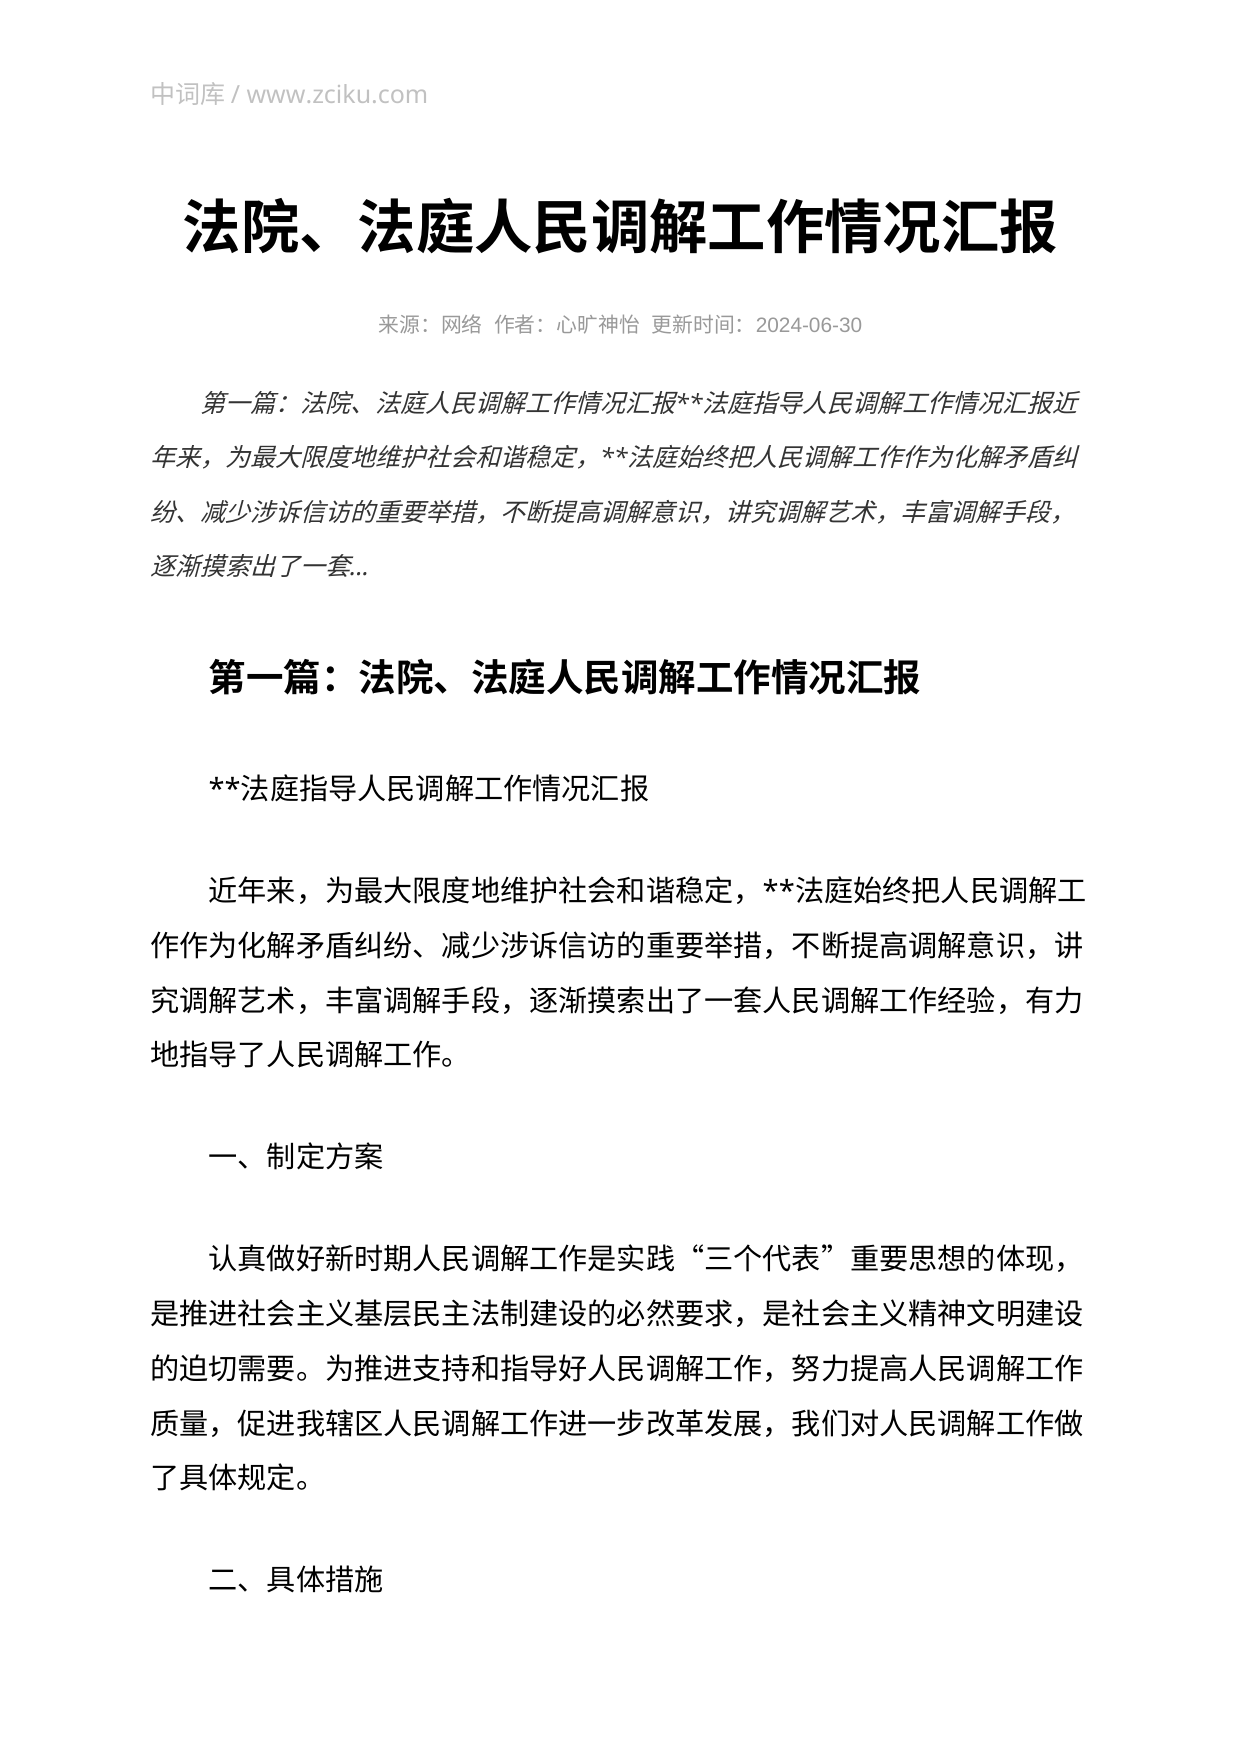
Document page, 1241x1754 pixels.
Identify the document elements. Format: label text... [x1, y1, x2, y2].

text 二、具体措施 [150, 1557, 1090, 1599]
text 一、制定方案 [150, 1134, 1090, 1176]
text 来源：网络 作者：心旷神怡 更新时间：2024-06-30 [150, 313, 1090, 337]
text 第一篇：法院、法庭人民调解工作情况汇报 [150, 648, 1090, 702]
text 近年来，为最大限度地维护社会和谐稳定，**法庭始终把人民调解工作作为化解矛盾纠纷、减少涉诉信访的重要举措，不断提高调解意识，讲究调解艺术，丰富调解手段，逐渐摸索出了一套人民调解工作经验，有力地指导了人民调解工作。 [150, 867, 1090, 1074]
text 认真做好新时期人民调解工作是实践“三个代表”重要思想的体现，是推进社会主义基层民主法制建设的必然要求，是社会主义精神文明建设的迫切需要。为推进支持和指导好人民调解工作，努力提高人民调解工作质量，促进我辖区人民调解工作进一步改革发展，我们对人民调解工作做了具体规定。 [150, 1236, 1090, 1497]
text 第一篇：法院、法庭人民调解工作情况汇报**法庭指导人民调解工作情况汇报近年来，为最大限度地维护社会和谐稳定，**法庭始终把人民调解工作作为化解矛盾纠纷、减少涉诉信访的重要举措，不断提高调解意识，讲究调解艺术，丰富调解手段，逐渐摸索出了一套... [150, 383, 1090, 583]
subtitle 法院、法庭人民调解工作情况汇报 [150, 181, 1090, 266]
text **法庭指导人民调解工作情况汇报 [150, 765, 1090, 808]
